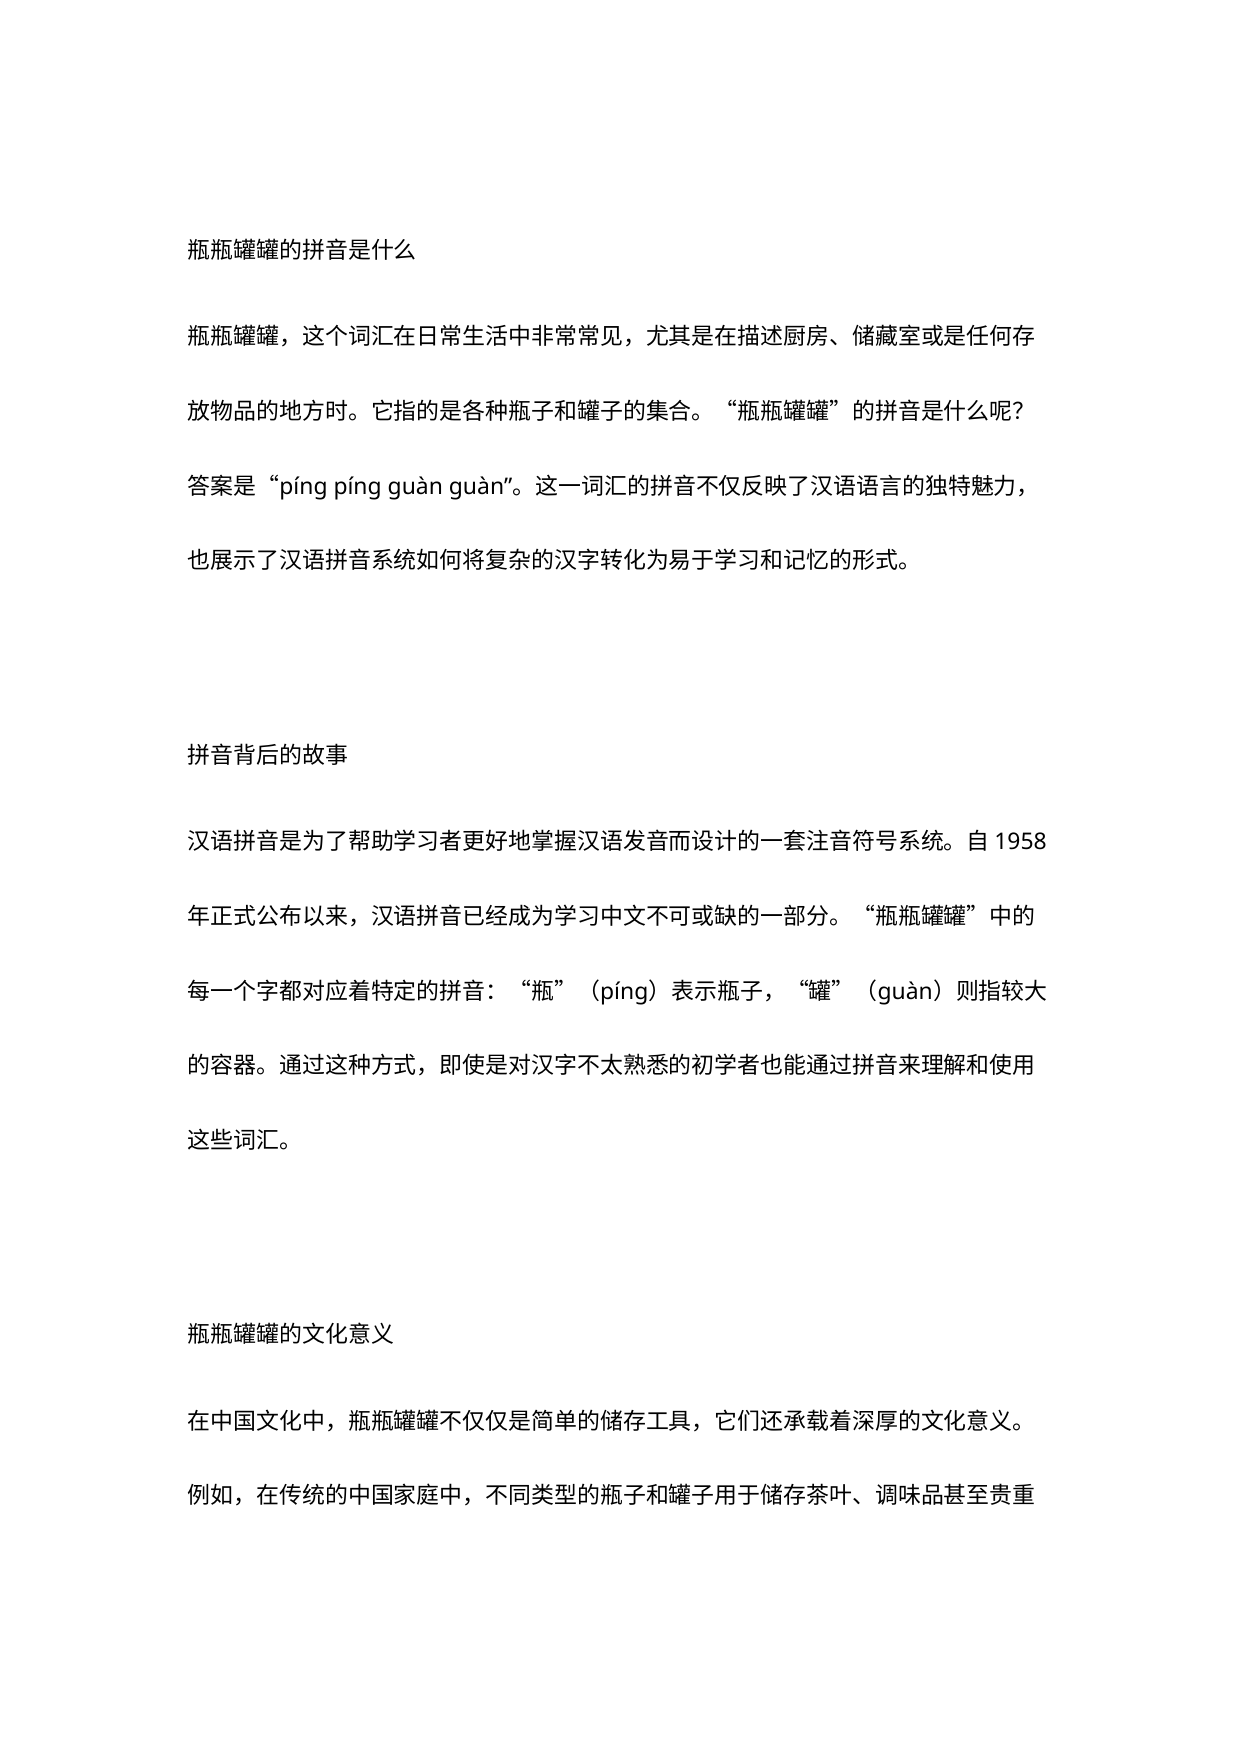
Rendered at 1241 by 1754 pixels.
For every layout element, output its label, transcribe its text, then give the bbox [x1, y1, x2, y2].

text 瓶瓶罐罐的拼音是什么 [187, 216, 1053, 281]
text 瓶瓶罐罐的文化意义 [187, 1300, 1053, 1365]
text 汉语拼音是为了帮助学习者更好地掌握汉语发音而设计的一套注音符号系统。自1958年正式公布以来，汉语拼音已经成为学习中文不可或缺的一部分。“瓶瓶罐罐”中的每一个字都对应着特定的拼音：“瓶”（píng）表示瓶子，“罐”（guàn）则指较大的容器。通过这种方式，即使是对汉字不太熟悉的初学者也能通过拼音来理解和使用这些词汇。 [187, 807, 1053, 1171]
text 拼音背后的故事 [187, 721, 1053, 786]
text 瓶瓶罐罐，这个词汇在日常生活中非常常见，尤其是在描述厨房、储藏室或是任何存放物品的地方时。它指的是各种瓶子和罐子的集合。“瓶瓶罐罐”的拼音是什么呢？答案是“píng píng guàn guàn”。这一词汇的拼音不仅反映了汉语语言的独特魅力，也展示了汉语拼音系统如何将复杂的汉字转化为易于学习和记忆的形式。 [187, 302, 1053, 591]
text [187, 1387, 1053, 1527]
